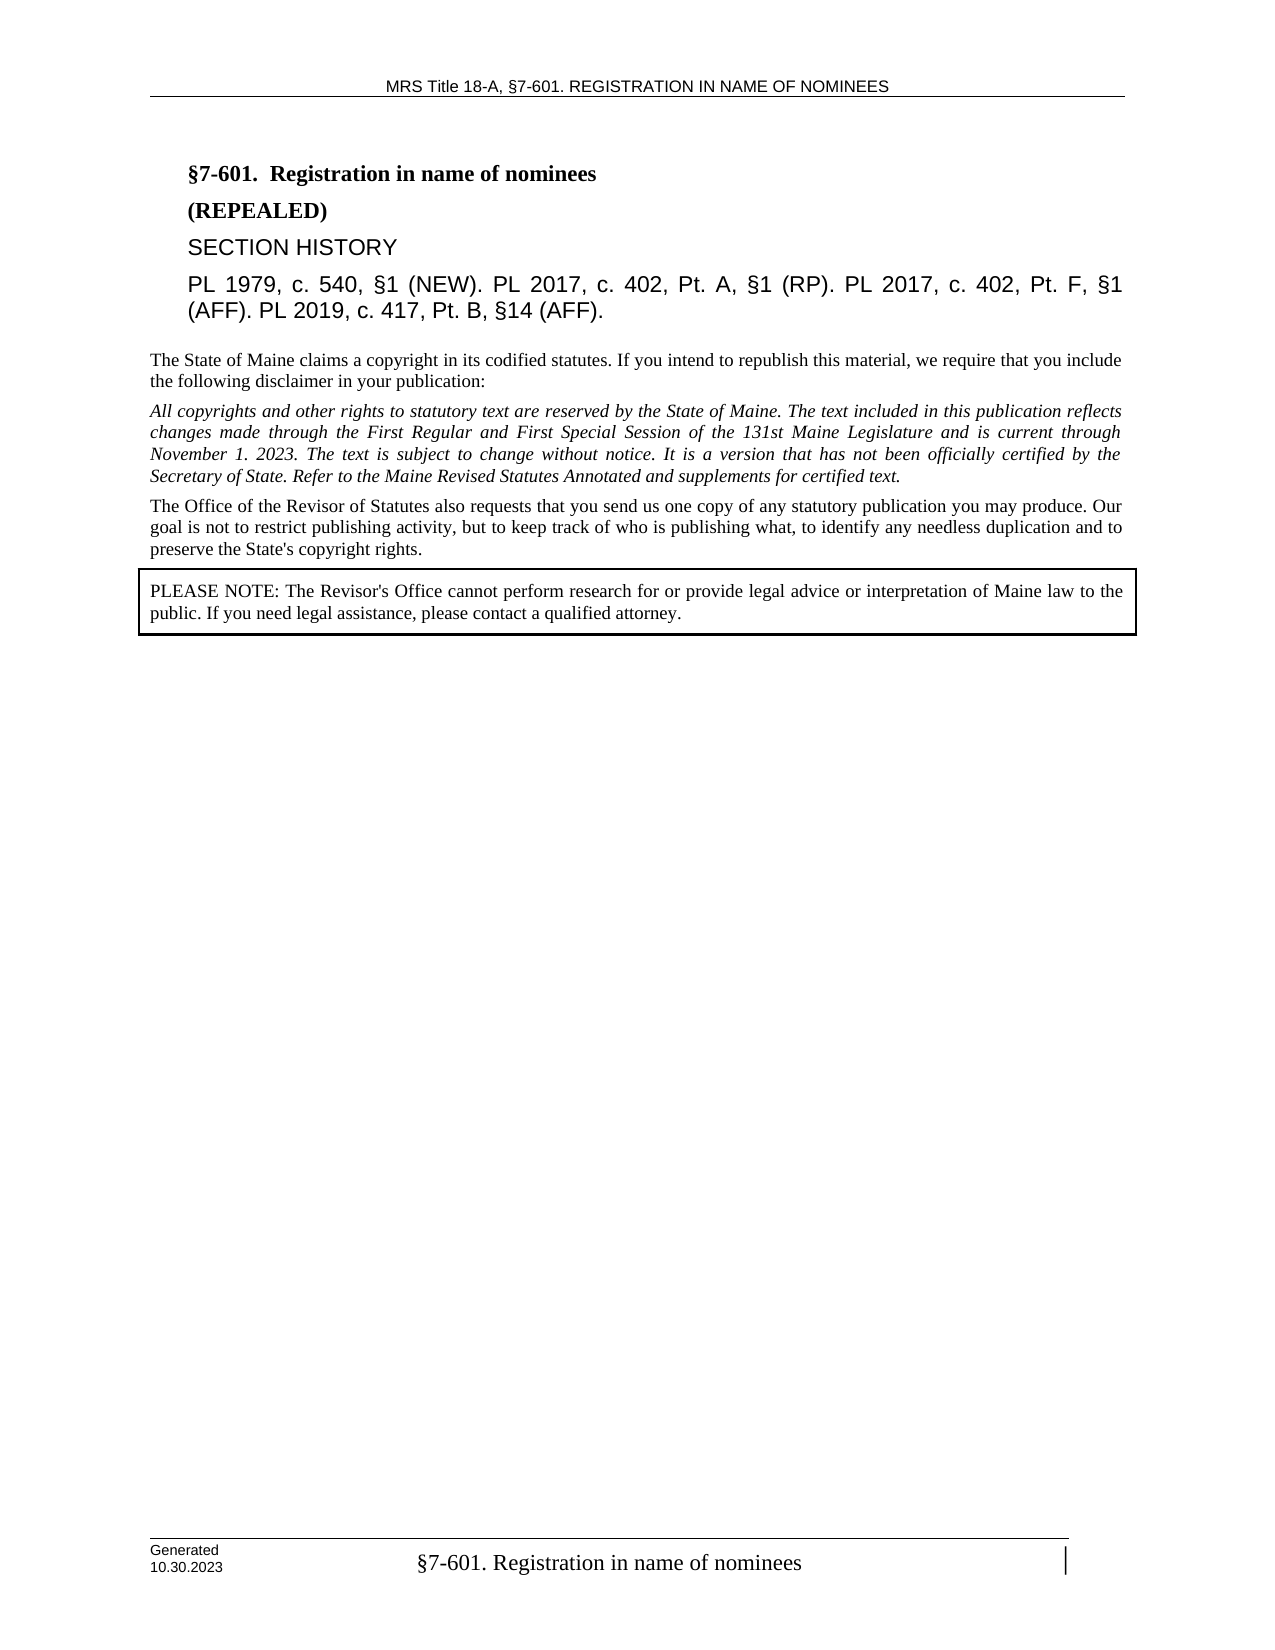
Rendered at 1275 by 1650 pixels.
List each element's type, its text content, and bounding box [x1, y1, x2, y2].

text §7-601. Registration in name of nominees [187, 160, 1125, 187]
text The Office of the Revisor of Statutes also requests that you send us one copy of any statutory publication you may produce. Our goal is not to restrict publishing activity, but to keep track of who is publishing what, to identify any needless duplication and to preserve the State's copyright rights. [150, 494, 1125, 559]
text The State of Maine claims a copyright in its codified statutes. If you intend to republish this material, we require that you include the following disclaimer in your publication: [150, 348, 1125, 392]
text (REPEALED) [187, 197, 1125, 223]
text PL 1979, c. 540, §1 (NEW). PL 2017, c. 402, Pt. A, §1 (RP). PL 2017, c. 402, Pt. F, §1 (AFF). PL 2019, c. 417, Pt. B, §14 (AFF). [187, 271, 1125, 323]
text SECTION HISTORY [187, 234, 1125, 260]
text PLEASE NOTE: The Revisor's Office cannot perform research for or provide legal advice or interpretation of Maine law to the public. If you need legal assistance, please contact a qualified attorney. [140, 570, 1135, 633]
text All copyrights and other rights to statutory text are reserved by the State of Maine. The text included in this publication reflects changes made through the First Regular and First Special Session of the 131st Maine Legislature and is current through November 1. 2023 . The text is subject to change without notice. It is a version that has not been officially certified by the Secretary of State. Refer to the Maine Revised Statutes Annotated and supplements for certified text. [150, 400, 1125, 486]
